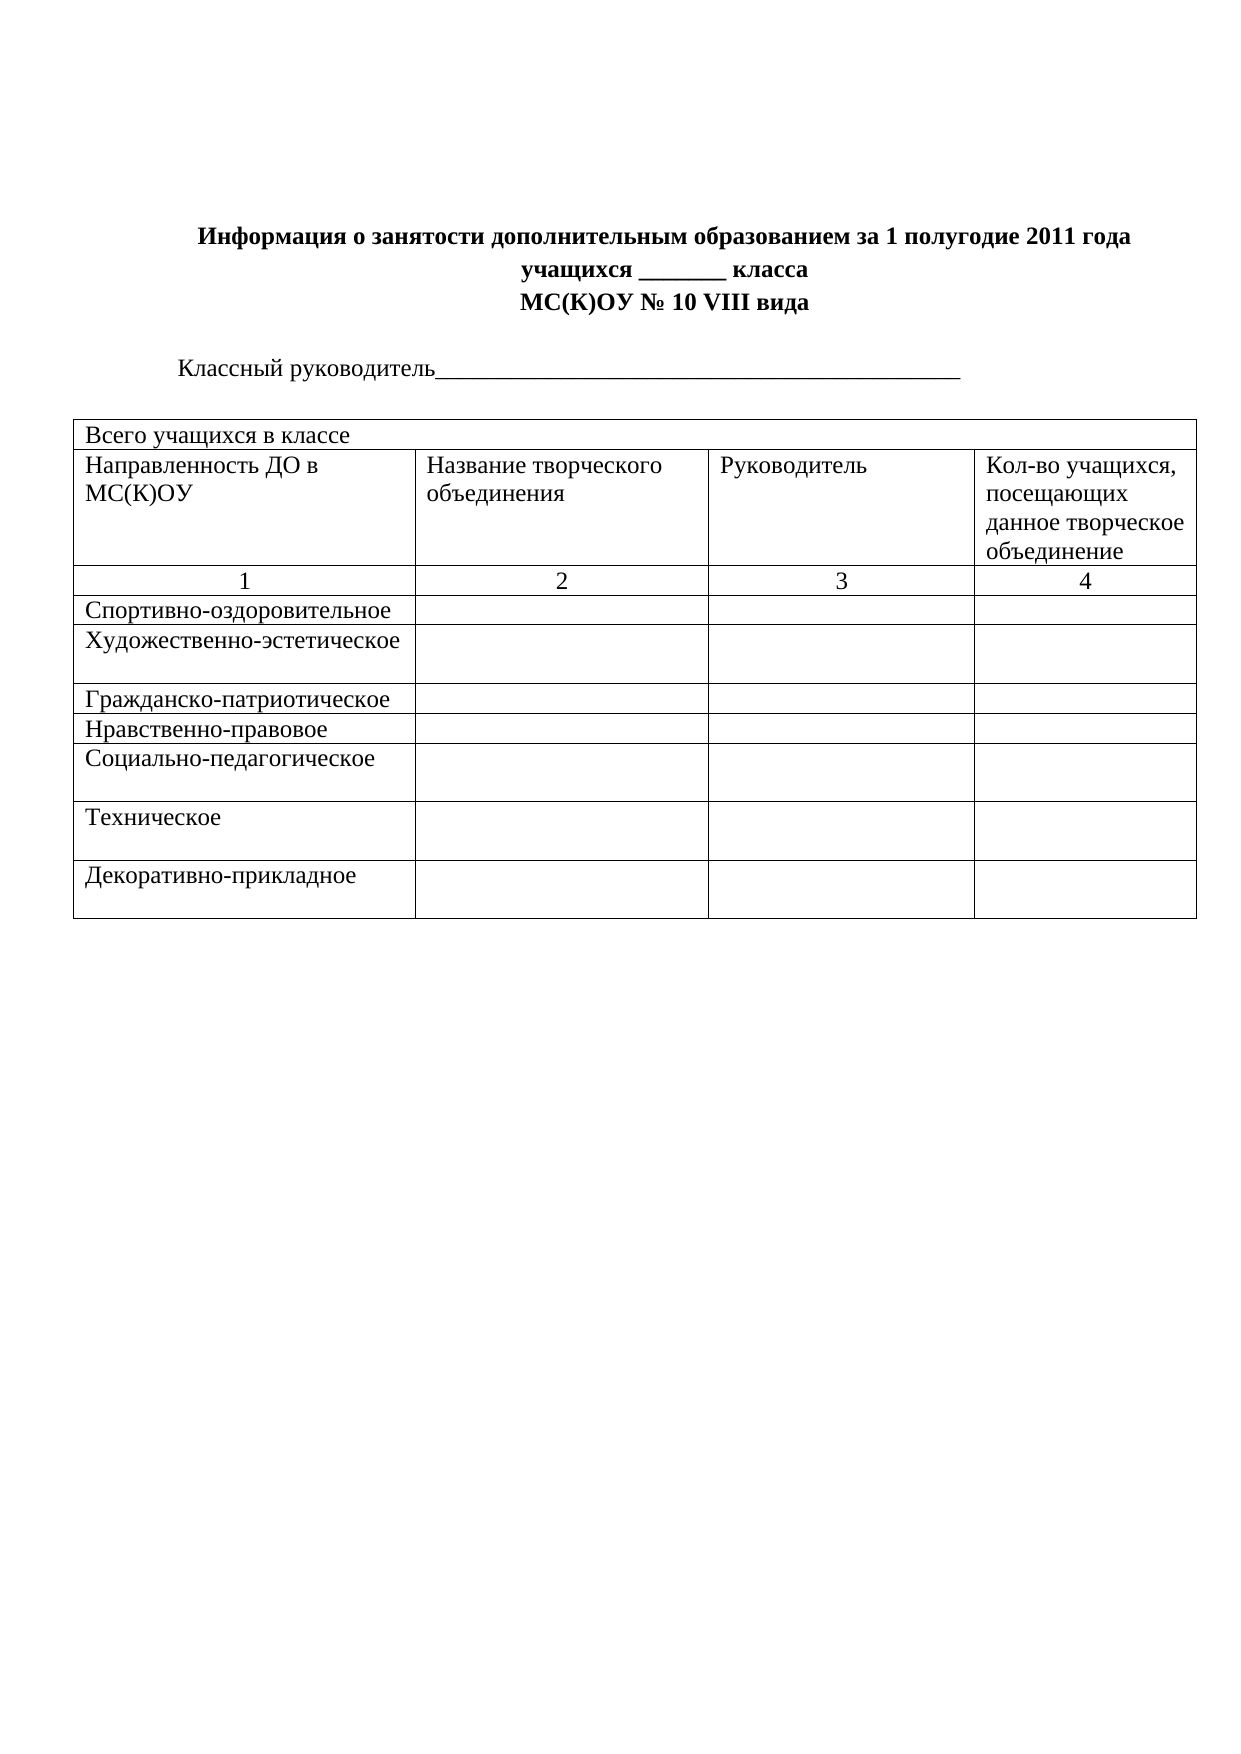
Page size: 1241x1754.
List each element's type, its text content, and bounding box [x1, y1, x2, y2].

table_cell [416, 625, 708, 683]
table_cell [975, 596, 1196, 624]
table_cell [709, 714, 974, 742]
table_cell [416, 861, 708, 918]
table_cell [416, 684, 708, 713]
table_cell [975, 802, 1196, 859]
table_cell Гражданско-патриотическое [74, 684, 415, 713]
list МС(К)ОУ № 10 VIII вида [177, 287, 1152, 316]
table_cell 4 [975, 566, 1196, 594]
list Информация о занятости дополнительным образованием за 1 полугодие 2011 года учащихся _______ класса [177, 221, 1152, 282]
table_cell [416, 714, 708, 742]
table_cell [709, 684, 974, 713]
table_cell [416, 744, 708, 801]
table_cell Руководитель [709, 450, 974, 565]
table_cell Кол-во учащихся, посещающих данное творческое объединение [975, 450, 1196, 565]
table_cell [709, 596, 974, 624]
table_cell [975, 861, 1196, 918]
table_cell 3 [709, 566, 974, 594]
table_cell 2 [416, 566, 708, 594]
table_cell [975, 714, 1196, 742]
table_cell Нравственно-правовое [74, 714, 415, 742]
table_cell Художественно-эстетическое [74, 625, 415, 683]
table_cell [709, 625, 974, 683]
list Классный руководитель__________________________________________ [177, 353, 1152, 382]
table_cell Декоративно-прикладное [74, 861, 415, 918]
table_cell Техническое [74, 802, 415, 859]
table_cell Название творческого объединения [416, 450, 708, 565]
table_cell 1 [74, 566, 415, 594]
table_cell [416, 596, 708, 624]
table_cell Направленность ДО в МС(К)ОУ [74, 450, 415, 565]
table_header Всего учащихся в классе [74, 420, 1196, 449]
table_cell [709, 802, 974, 859]
table_cell Спортивно-оздоровительное [74, 596, 415, 624]
table_cell [975, 684, 1196, 713]
table_cell Социально-педагогическое [74, 744, 415, 801]
table_cell [709, 744, 974, 801]
table_cell [709, 861, 974, 918]
table_cell [416, 802, 708, 859]
table_cell [975, 625, 1196, 683]
table_cell [975, 744, 1196, 801]
